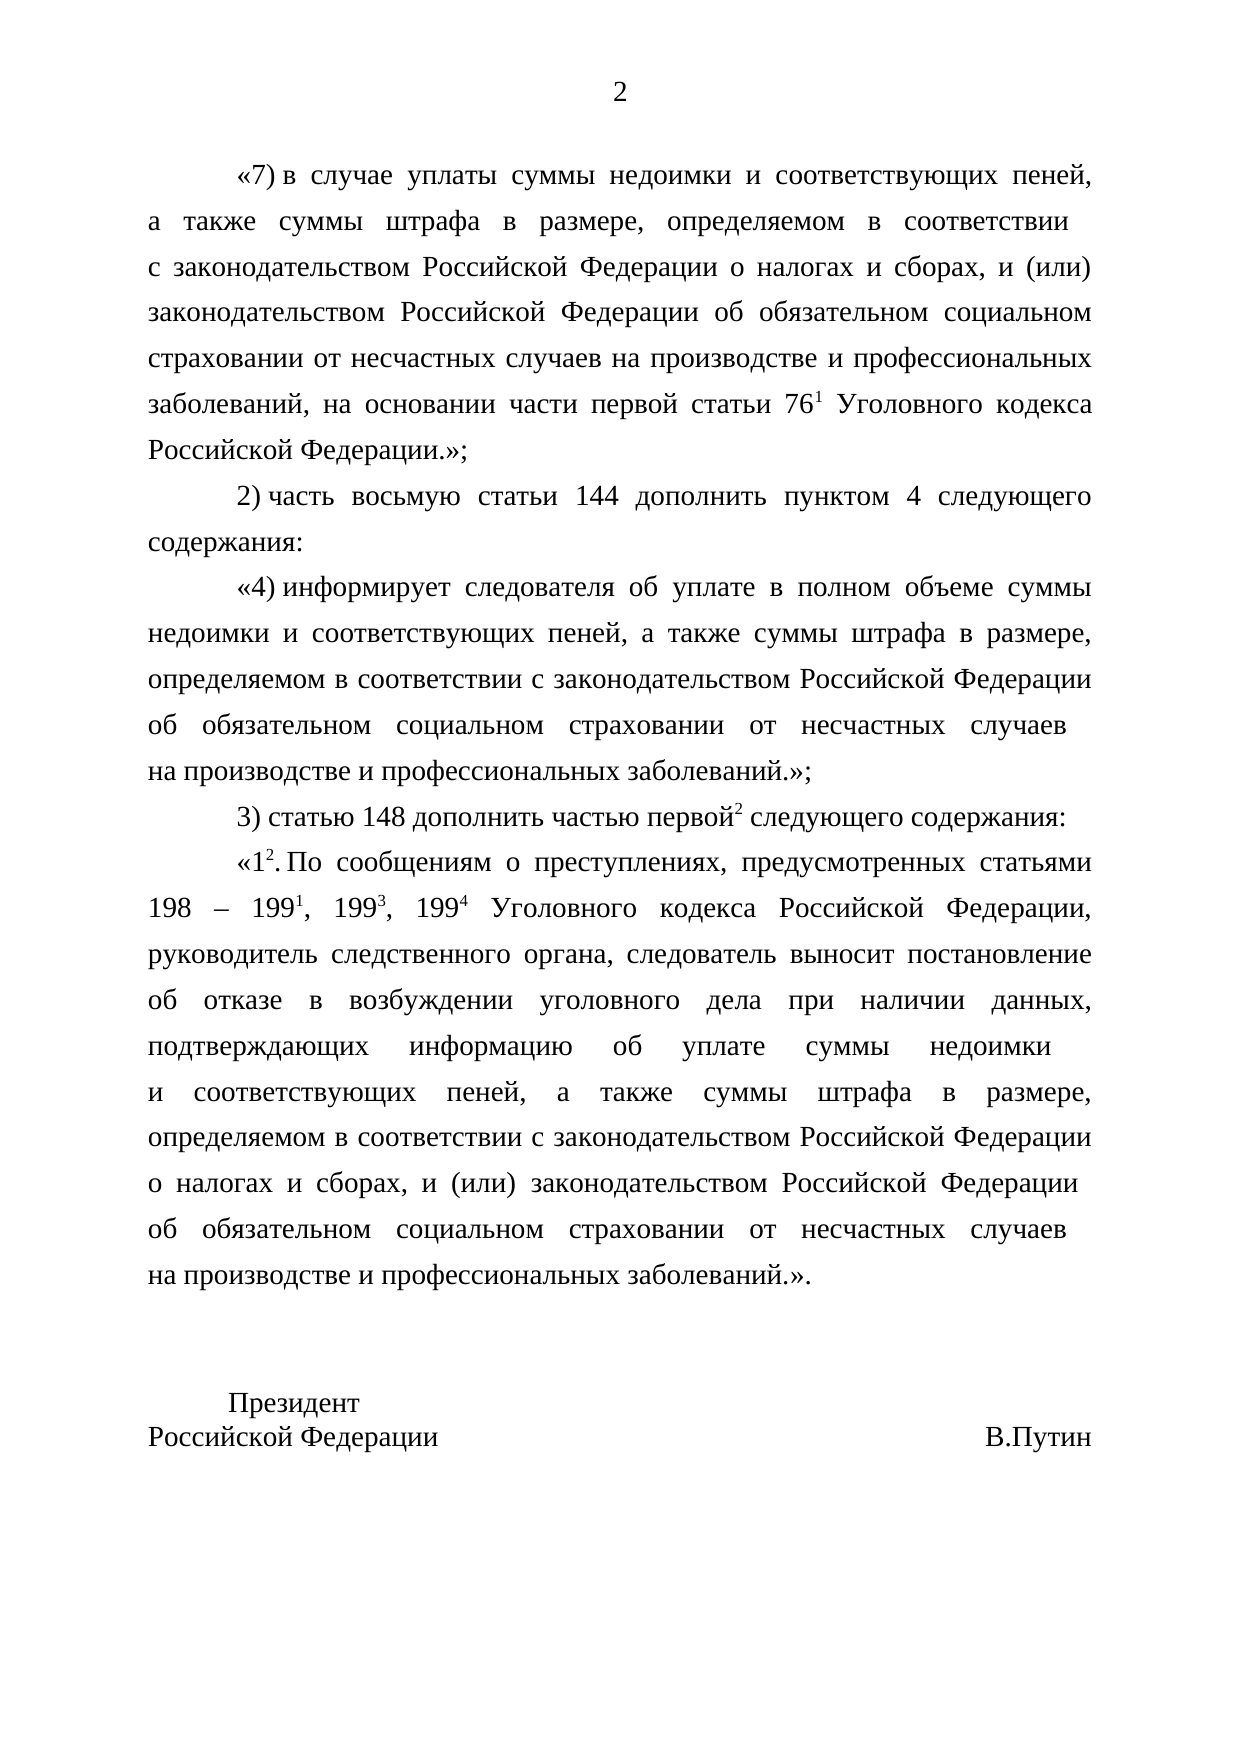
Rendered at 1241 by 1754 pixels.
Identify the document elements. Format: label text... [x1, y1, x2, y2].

text Российской Федерации В.Путин [148, 1419, 1092, 1452]
text «12. По сообщениям о преступлениях, предусмотренных статьями 198 – 1991, 1993, 1994 Уголовного кодекса Российской Федерации, руководитель следственного органа, следователь выносит постановление об отказе в возбуждении уголовного дела при наличии данных, подтверждающих информацию об уплате суммы недоимки и соответствующих пеней, а также суммы штрафа в размере, определяемом в соответствии с законодательством Российской Федерации о налогах и сборах, и (или) законодательством Российской Федерации об обязательном социальном страховании от несчастных случаев на производстве и профессиональных заболеваний.». [148, 835, 1092, 1293]
text 3) статью 148 дополнить частью первой2 следующего содержания: [148, 789, 1092, 835]
text 2) часть восьмую статьи 144 дополнить пунктом 4 следующего содержания: [148, 468, 1092, 560]
text «4) информирует следователя об уплате в полном объеме суммы недоимки и соответствующих пеней, а также суммы штрафа в размере, определяемом в соответствии с законодательством Российской Федерации об обязательном социальном страховании от несчастных случаев на производстве и профессиональных заболеваний.»; [148, 560, 1092, 789]
text Президент [148, 1385, 1092, 1419]
text «7) в случае уплаты суммы недоимки и соответствующих пеней, а также суммы штрафа в размере, определяемом в соответствии с законодательством Российской Федерации о налогах и сборах, и (или) законодательством Российской Федерации об обязательном социальном страховании от несчастных случаев на производстве и профессиональных заболеваний, на основании части первой статьи 761 Уголовного кодекса Российской Федерации.»; [148, 148, 1092, 468]
